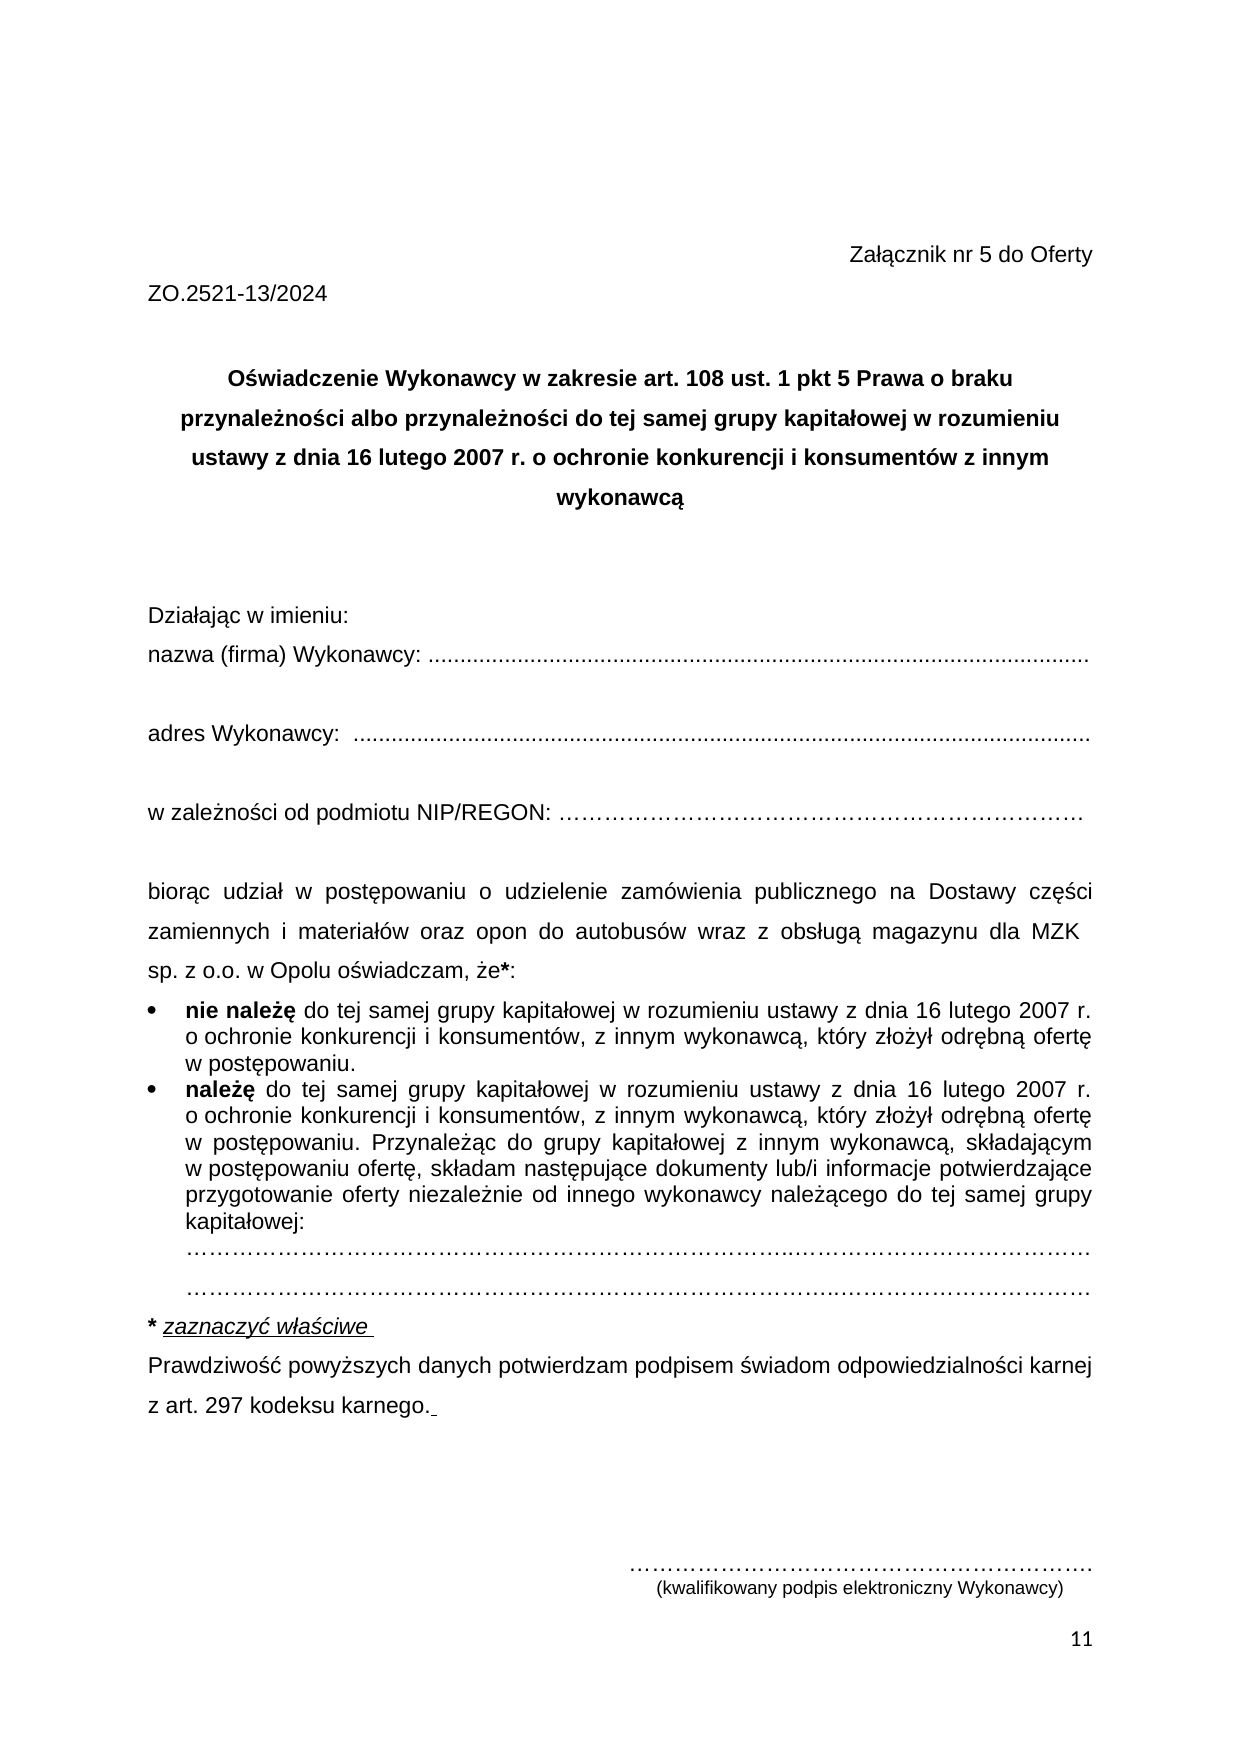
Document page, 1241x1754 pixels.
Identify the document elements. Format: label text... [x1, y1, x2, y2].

text biorąc udział w postępowaniu o udzielenie zamówienia publicznego na Dostawy części zamiennych i materiałów oraz opon do autobusów wraz z obsługą magazynu dla MZK sp. z o.o. w Opolu oświadczam, że*: [148, 878, 1093, 984]
text w zależności od podmiotu NIP/REGON: …………………………………………………………… [148, 799, 1093, 826]
text ZO.2521-13/2024 [148, 280, 1093, 307]
text Oświadczenie Wykonawcy w zakresie art. 108 ust. 1 pkt 5 Prawa o braku przynależności albo przynależności do tej samej grupy kapitałowej w rozumieniu ustawy z dnia 16 lutego 2007 r. o ochronie konkurencji i konsumentów z innym wykonawcą [148, 365, 1093, 510]
text adres Wykonawcy: .................................................................................................................... [148, 720, 1093, 747]
list nie należę do tej samej grupy kapitałowej w rozumieniu ustawy z dnia 16 lutego 2007 r. o ochronie konkurencji i konsumentów, z innym wykonawcą, który złożył odrębną ofertę w postępowaniu. [148, 997, 1093, 1076]
text …………………………………………………………………………..…………………………… [148, 1273, 1093, 1300]
text Załącznik nr 5 do Oferty [148, 241, 1093, 267]
text (kwalifikowany podpis elektroniczny Wykonawcy) [517, 1577, 1093, 1598]
text ……………………………………………………………………..………………………………… [148, 1234, 1093, 1260]
text * zaznaczyć właściwe [148, 1313, 1093, 1339]
text nazwa (firma) Wykonawcy: ........................................................................................................ [148, 641, 1093, 668]
text Działając w imieniu: [148, 602, 1093, 628]
text ……………………………………………………. [148, 1550, 1093, 1577]
text Prawdziwość powyższych danych potwierdzam podpisem świadom odpowiedzialności karnej z art. 297 kodeksu karnego. [148, 1352, 1093, 1418]
list należę do tej samej grupy kapitałowej w rozumieniu ustawy z dnia 16 lutego 2007 r. o ochronie konkurencji i konsumentów, z innym wykonawcą, który złożył odrębną ofertę w postępowaniu. Przynależąc do grupy kapitałowej z innym wykonawcą, składającym w postępowaniu ofertę, składam następujące dokumenty lub/i informacje potwierdzające przygotowanie oferty niezależnie od innego wykonawcy należącego do tej samej grupy kapitałowej: [148, 1076, 1093, 1234]
